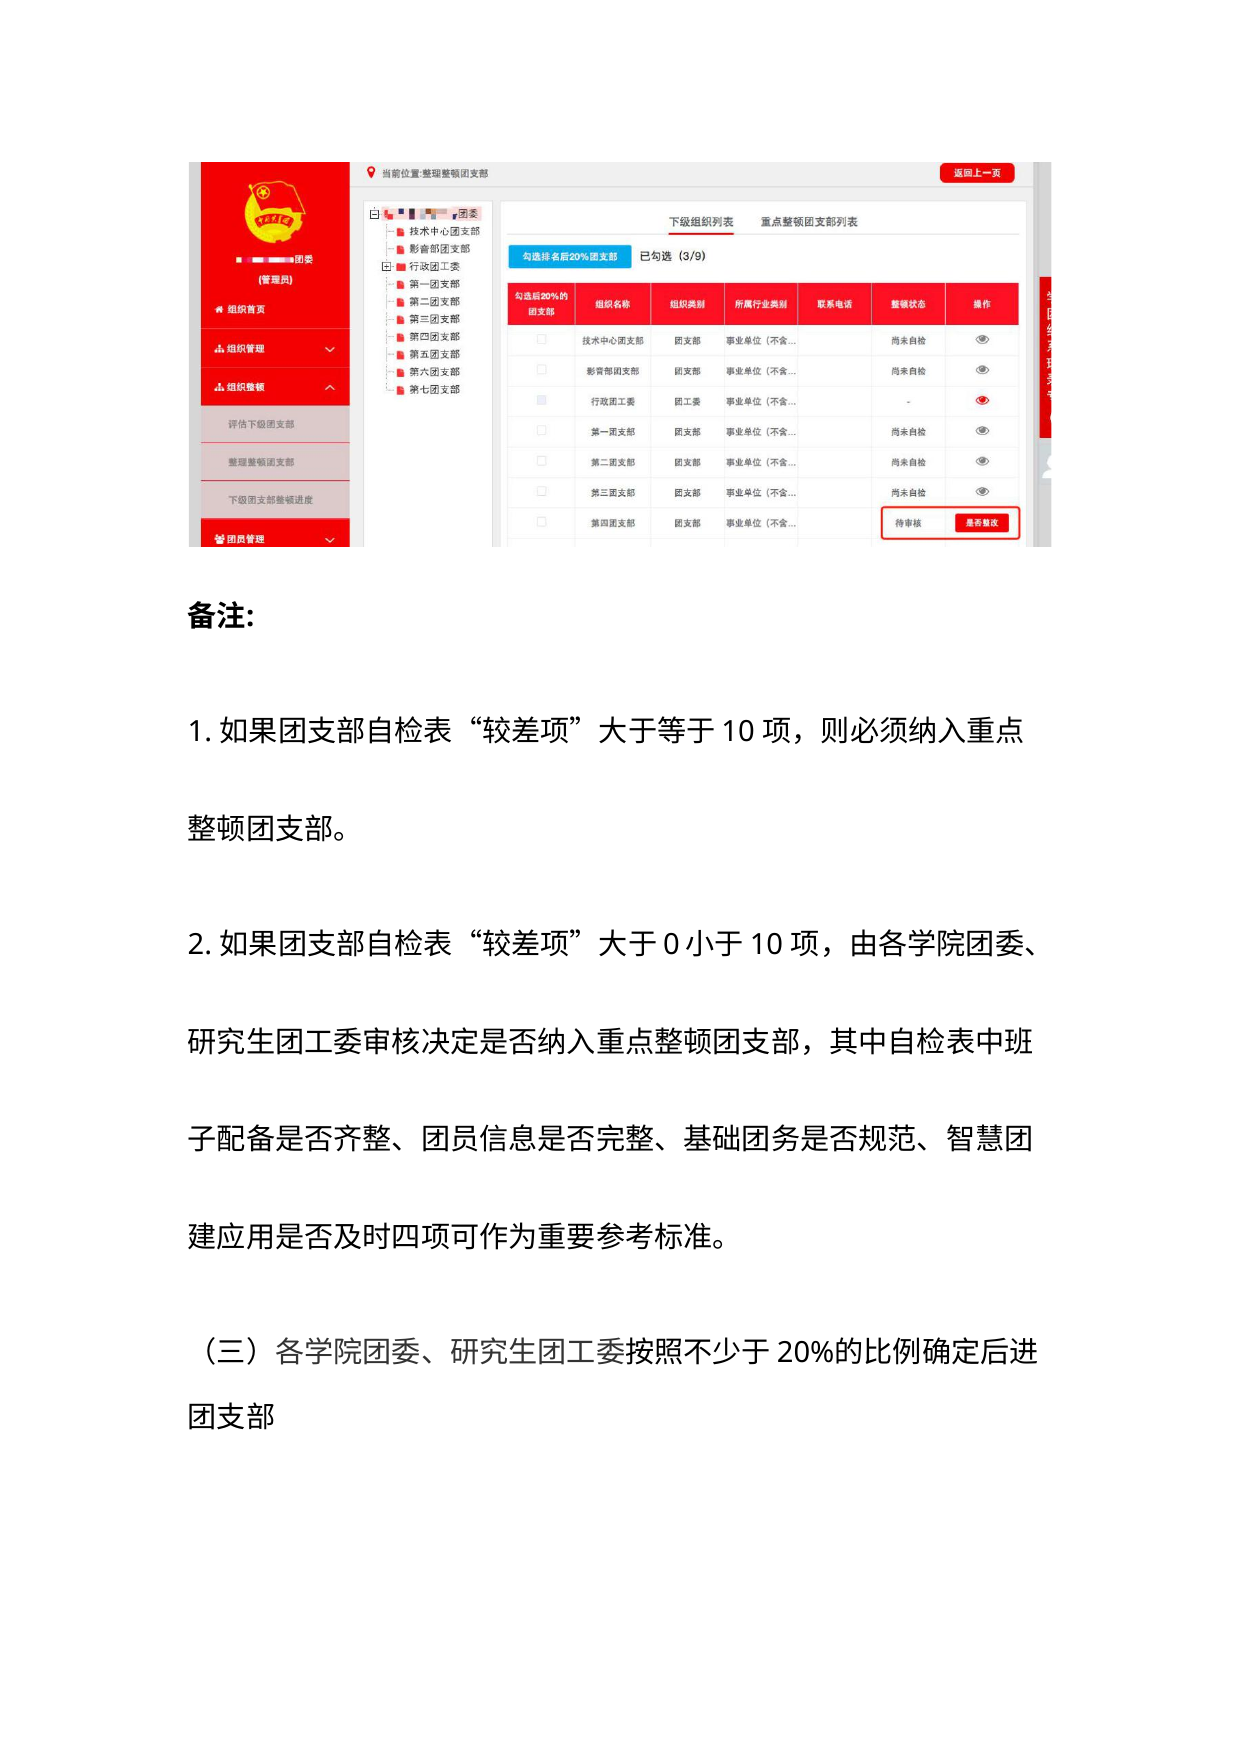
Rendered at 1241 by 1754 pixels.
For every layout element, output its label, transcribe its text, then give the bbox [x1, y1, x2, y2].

text 2. 如果团支部自检表“较差项”大于0小于10 项，由各学院团委、研究生团工委审核决定是否纳入重点整顿团支部，其中自检表中班子配备是否齐整、团员信息是否完整、基础团务是否规范、智慧团建应用是否及时四项可作为重要参考标准。 [187, 909, 1053, 1267]
text （三）各学院团委、研究生团工委按照不少于20%的比例确定后进团支部 [187, 1317, 1053, 1447]
text 1. 如果团支部自检表“较差项”大于等于10 项，则必须纳入重点整顿团支部。 [187, 696, 1053, 859]
text 备注: [187, 581, 1053, 646]
picture [188, 162, 1052, 547]
